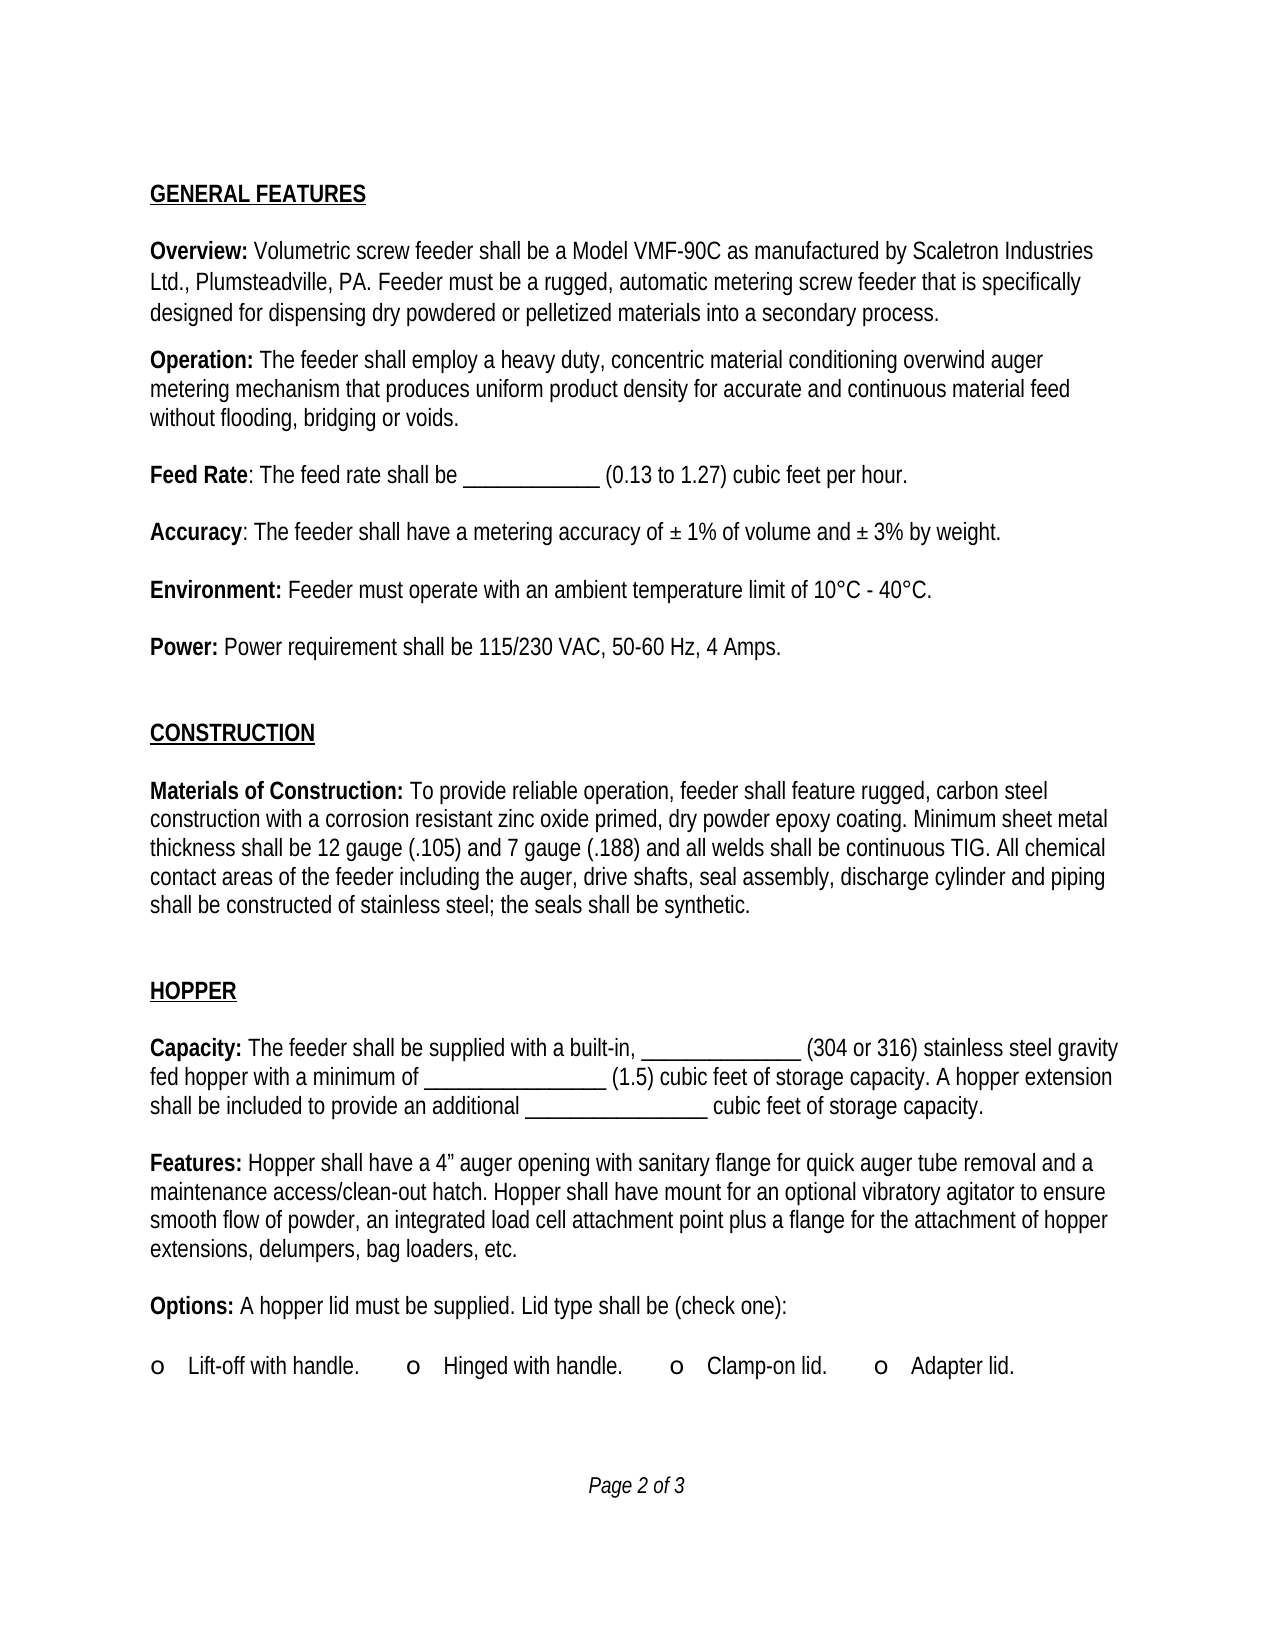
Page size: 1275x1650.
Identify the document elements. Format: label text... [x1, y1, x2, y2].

text Overview: Volumetric screw feeder shall be a Model VMF-90C as manufactured by Scaletron Industries Ltd., Plumsteadville, PA. Feeder must be a rugged, automatic metering screw feeder that is specifically designed for dispensing dry powdered or pelletized materials into a secondary process. [150, 236, 1125, 326]
text Power: Power requirement shall be 115/230 VAC, 50-60 Hz, 4 Amps. [150, 632, 1125, 661]
text GENERAL FEATURES [150, 179, 1125, 207]
text o Lift-off with handle. o Hinged with handle. o Clamp-on lid. o Adapter lid. [150, 1348, 1125, 1382]
text Page 2 of 3 [150, 1472, 1125, 1498]
text Operation: The feeder shall employ a heavy duty, concentric material conditioning overwind auger metering mechanism that produces uniform product density for accurate and continuous material feed without flooding, bridging or voids. [150, 345, 1125, 431]
text HOPPER [150, 976, 1125, 1005]
text Accuracy: The feeder shall have a metering accuracy of ± 1% of volume and ± 3% by weight. [150, 517, 1125, 546]
text Features: Hopper shall have a 4” auger opening with sanitary flange for quick auger tube removal and a maintenance access/clean-out hatch. Hopper shall have mount for an optional vibratory agitator to ensure smooth flow of powder, an integrated load cell attachment point plus a flange for the attachment of hopper extensions, delumpers, bag loaders, etc. [150, 1148, 1125, 1263]
text Environment: Feeder must operate with an ambient temperature limit of 10°C - 40°C. [150, 575, 1125, 604]
text Feed Rate: The feed rate shall be ____________ (0.13 to 1.27) cubic feet per hour. [150, 460, 1125, 489]
text Materials of Construction: To provide reliable operation, feeder shall feature rugged, carbon steel construction with a corrosion resistant zinc oxide primed, dry powder epoxy coating. Minimum sheet metal thickness shall be 12 gauge (.105) and 7 gauge (.188) and all welds shall be continuous TIG. All chemical contact areas of the feeder including the auger, drive shafts, seal assembly, discharge cylinder and piping shall be constructed of stainless steel; the seals shall be synthetic. [150, 776, 1125, 919]
text CONSTRUCTION [150, 718, 1125, 747]
text Capacity: The feeder shall be supplied with a built-in, ______________ (304 or 316) stainless steel gravity fed hopper with a minimum of ________________ (1.5) cubic feet of storage capacity. A hopper extension shall be included to provide an additional ________________ cubic feet of storage capacity. [150, 1033, 1125, 1119]
text Options: A hopper lid must be supplied. Lid type shall be (check one): [150, 1291, 1125, 1319]
